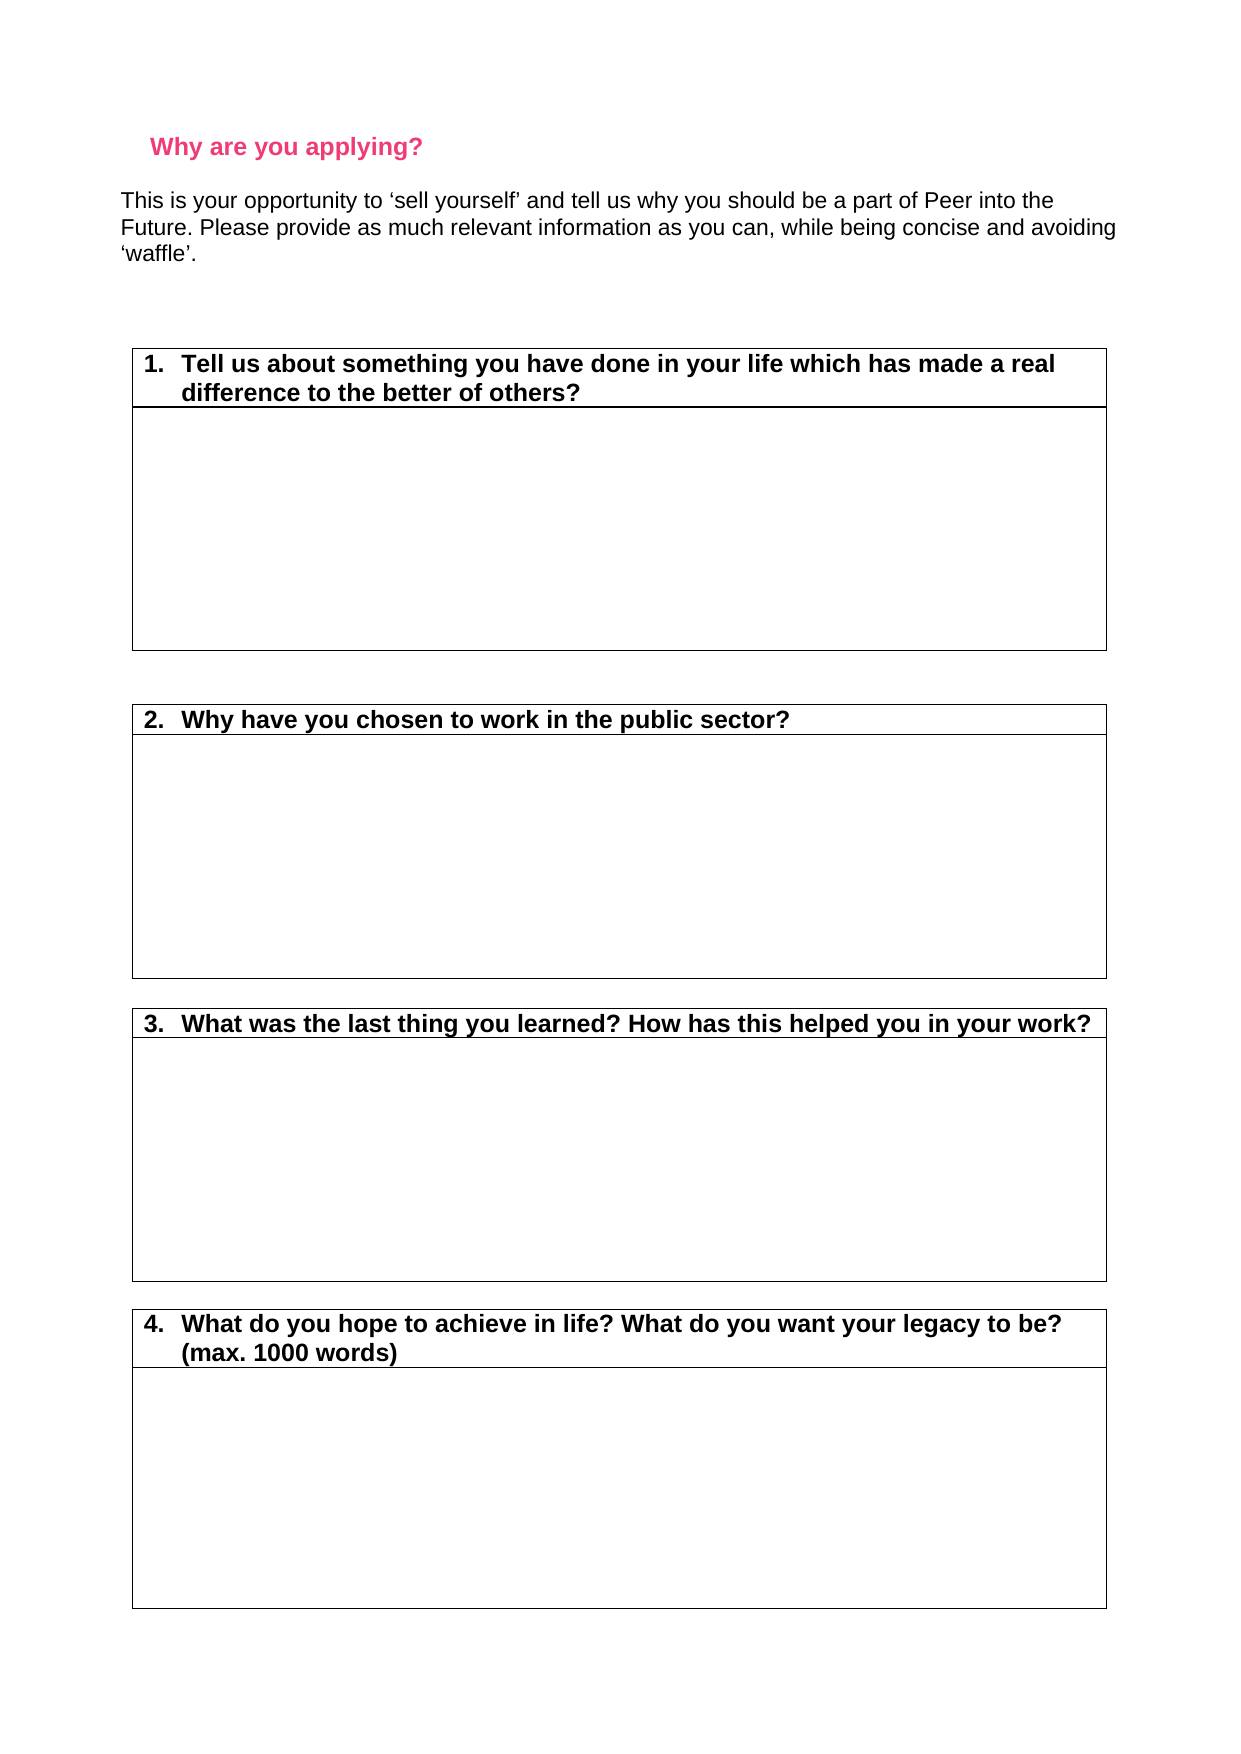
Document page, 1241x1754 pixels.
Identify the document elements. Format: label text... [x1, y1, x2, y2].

table_header Why have you chosen to work in the public sector? [133, 705, 1106, 734]
table_header Tell us about something you have done in your life which has made a real difference to the better of others? [133, 349, 1106, 406]
table_cell [133, 408, 1106, 650]
table_cell [133, 1038, 1106, 1281]
table_header What do you hope to achieve in life? What do you want your legacy to be? (max. 1000 words) [133, 1310, 1106, 1367]
text This is your opportunity to ‘sell yourself’ and tell us why you should be a part of Peer into the Future. Please provide as much relevant information as you can, while being concise and avoiding ‘waffle’. [120, 187, 1125, 266]
table_header What was the last thing you learned? How has this helped you in your work? [133, 1009, 1106, 1037]
table_cell [133, 735, 1106, 978]
text Why are you applying? [150, 132, 1125, 161]
table_cell [133, 1368, 1106, 1607]
